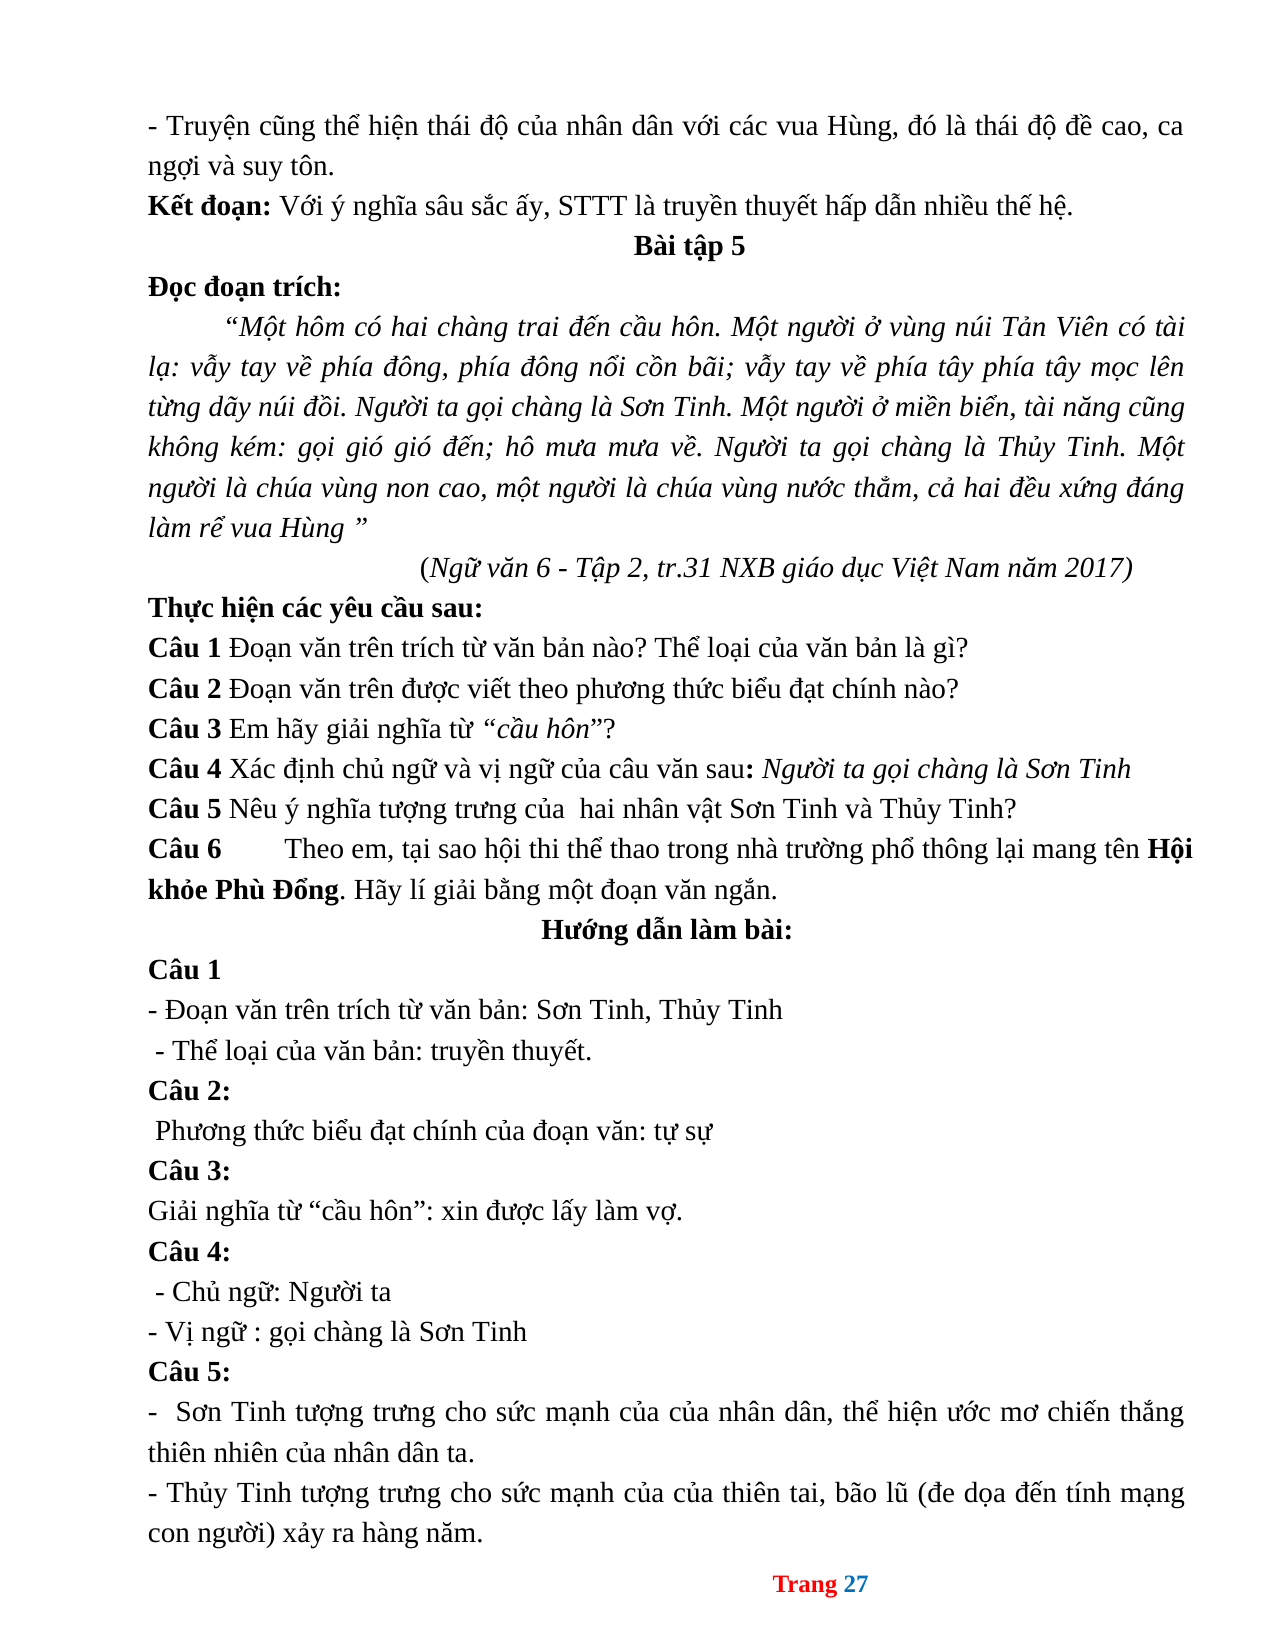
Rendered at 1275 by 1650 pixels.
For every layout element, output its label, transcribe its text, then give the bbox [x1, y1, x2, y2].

text - Vị ngữ : gọi chàng là Sơn Tinh [148, 1314, 1186, 1348]
text Câu 2: [148, 1073, 1186, 1106]
text Kết đoạn: Với ý nghĩa sâu sắc ấy, STTT là truyền thuyết hấp dẫn nhiều thế hệ. [148, 188, 1186, 222]
text Câu 5: [148, 1354, 1186, 1388]
text “Một hôm có hai chàng trai đến cầu hôn. Một người ở vùng núi Tản Viên có tài lạ: vẫy tay về phía đông, phía đông nổi cồn bãi; vẫy tay về phía tây phía tây mọc lên từng dãy núi đồi. Người ta gọi chàng là Sơn Tinh. Một người ở miền biển, tài năng cũng không kém: gọi gió gió đến; hô mưa mưa về. Người ta gọi chàng là Thủy Tinh. Một người là chúa vùng non cao, một người là chúa vùng nước thẳm, cả hai đều xứng đáng làm rể vua Hùng ” [148, 309, 1186, 543]
text Câu 2 Đoạn văn trên được viết theo phương thức biểu đạt chính nào? [148, 671, 1186, 704]
text Câu 3: [148, 1153, 1186, 1187]
text - Sơn Tinh tượng trưng cho sức mạnh của của nhân dân, thể hiện ước mơ chiến thắng thiên nhiên của nhân dân ta. [148, 1394, 1186, 1468]
text - Thủy Tinh tượng trưng cho sức mạnh của của thiên tai, bão lũ (đe dọa đến tính mạng con người) xảy ra hàng năm. [148, 1475, 1186, 1549]
text Giải nghĩa từ “cầu hôn”: xin được lấy làm vợ. [148, 1193, 1186, 1227]
text Câu 1 Đoạn văn trên trích từ văn bản nào? Thể loại của văn bản là gì? [148, 631, 1186, 664]
text - Truyện cũng thể hiện thái độ của nhân dân với các vua Hùng, đó là thái độ đề cao, ca ngợi và suy tôn. [148, 108, 1186, 182]
text (Ngữ văn 6 - Tập 2, tr.31 NXB giáo dục Việt Nam năm 2017) [223, 550, 1186, 584]
text Câu 1 [148, 952, 1186, 986]
text Câu 4 Xác định chủ ngữ và vị ngữ của câu văn sau: Người ta gọi chàng là Sơn Tinh [148, 751, 1186, 785]
text - Thể loại của văn bản: truyền thuyết. [148, 1033, 1186, 1066]
text Đọc đoạn trích: [148, 269, 1186, 302]
text - Đoạn văn trên trích từ văn bản: Sơn Tinh, Thủy Tinh [148, 992, 1186, 1026]
text Bài tập 5 [148, 228, 1186, 262]
text - Chủ ngữ: Người ta [148, 1274, 1186, 1307]
text Câu 6 Theo em, tại sao hội thi thể thao trong nhà trường phổ thông lại mang tên Hội khỏe Phù Đổng. Hãy lí giải bằng một đoạn văn ngắn. [148, 832, 1186, 905]
text Câu 4: [148, 1234, 1186, 1267]
text Hướng dẫn làm bài: [148, 912, 1186, 946]
text Phương thức biểu đạt chính của đoạn văn: tự sự [148, 1113, 1186, 1147]
text Câu 3 Em hãy giải nghĩa từ “cầu hôn”? [148, 711, 1186, 744]
text Câu 5 Nêu ý nghĩa tượng trưng của hai nhân vật Sơn Tinh và Thủy Tinh? [148, 791, 1186, 825]
text Thực hiện các yêu cầu sau: [148, 590, 1186, 624]
